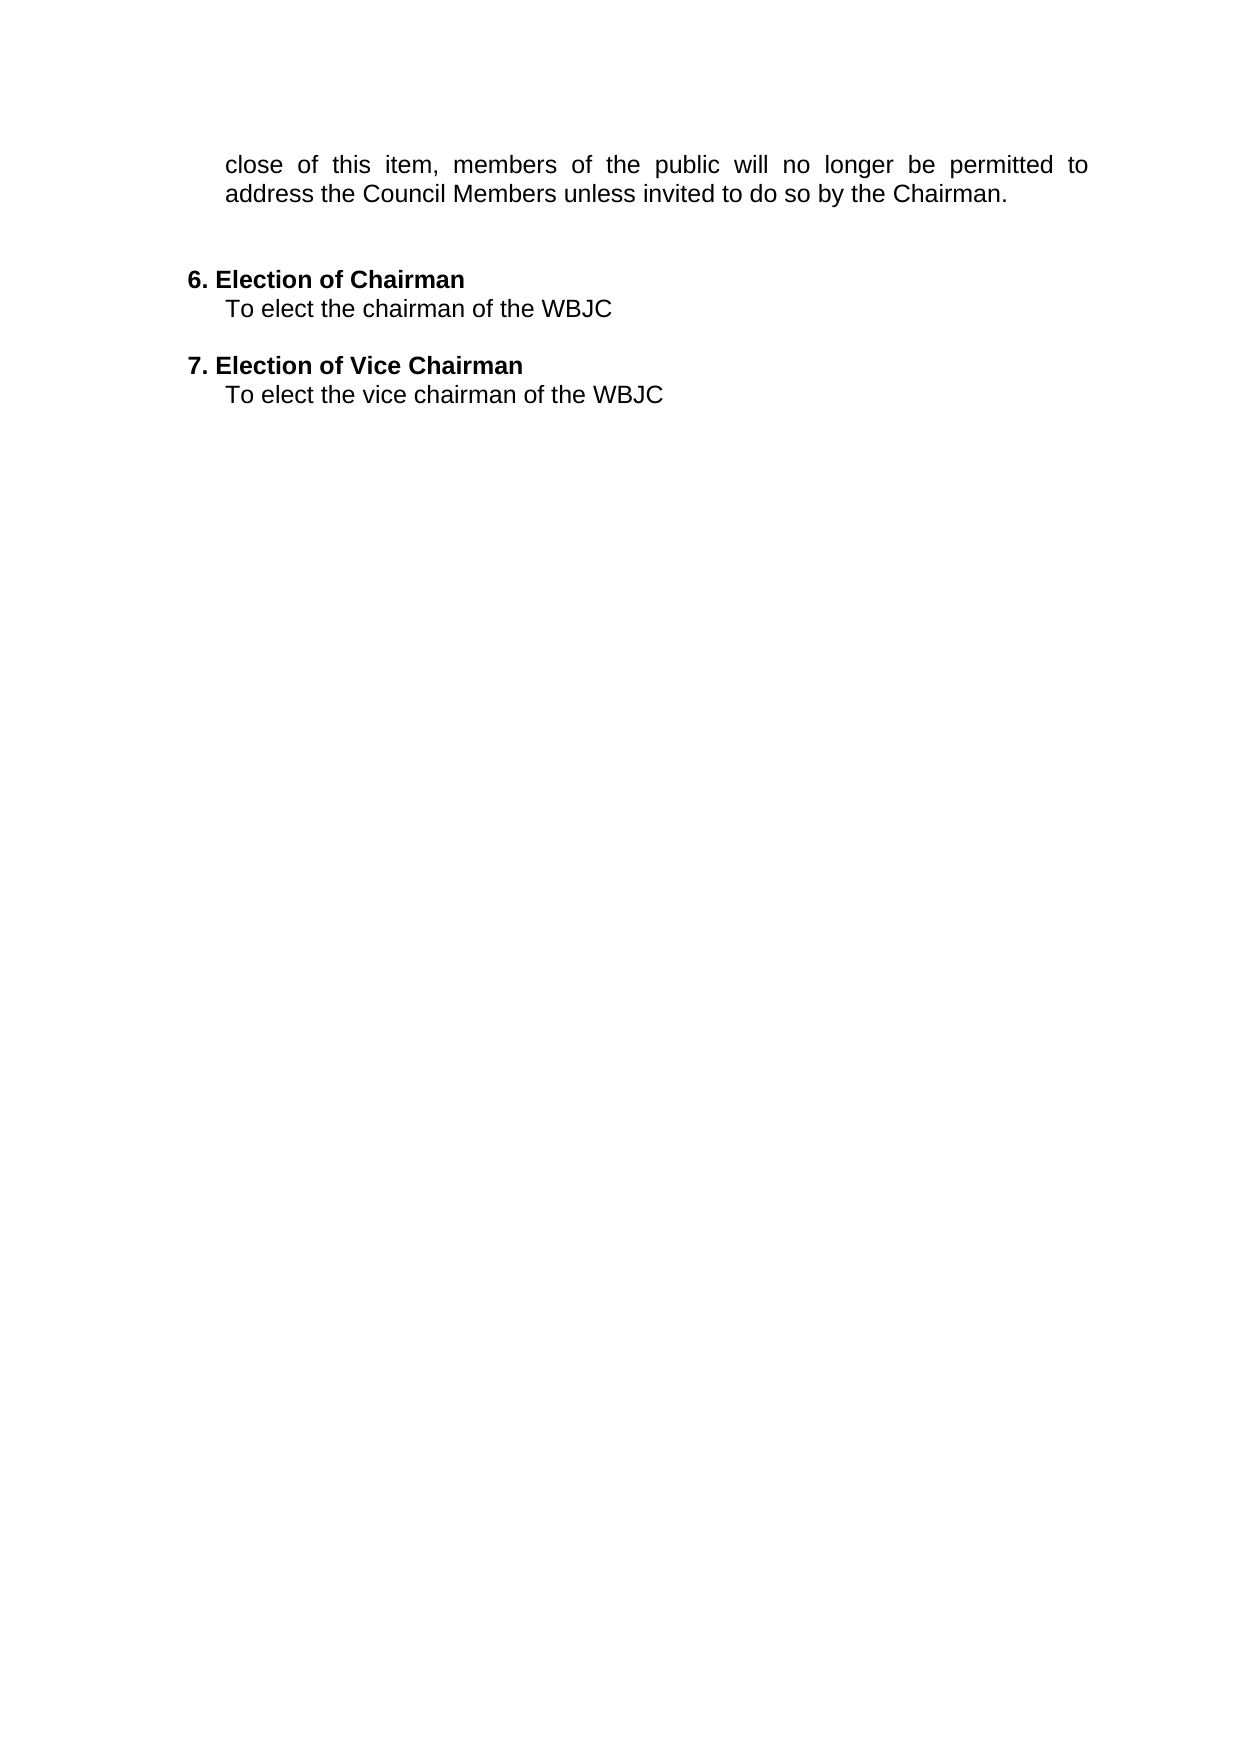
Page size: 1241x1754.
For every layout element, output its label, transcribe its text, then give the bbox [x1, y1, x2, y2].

text 7. Election of Vice Chairman [150, 351, 1090, 380]
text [225, 150, 1090, 207]
text To elect the chairman of the WBJC [150, 294, 1090, 322]
text To elect the vice chairman of the WBJC [150, 380, 1090, 409]
text 6. Election of Chairman [150, 265, 1090, 294]
